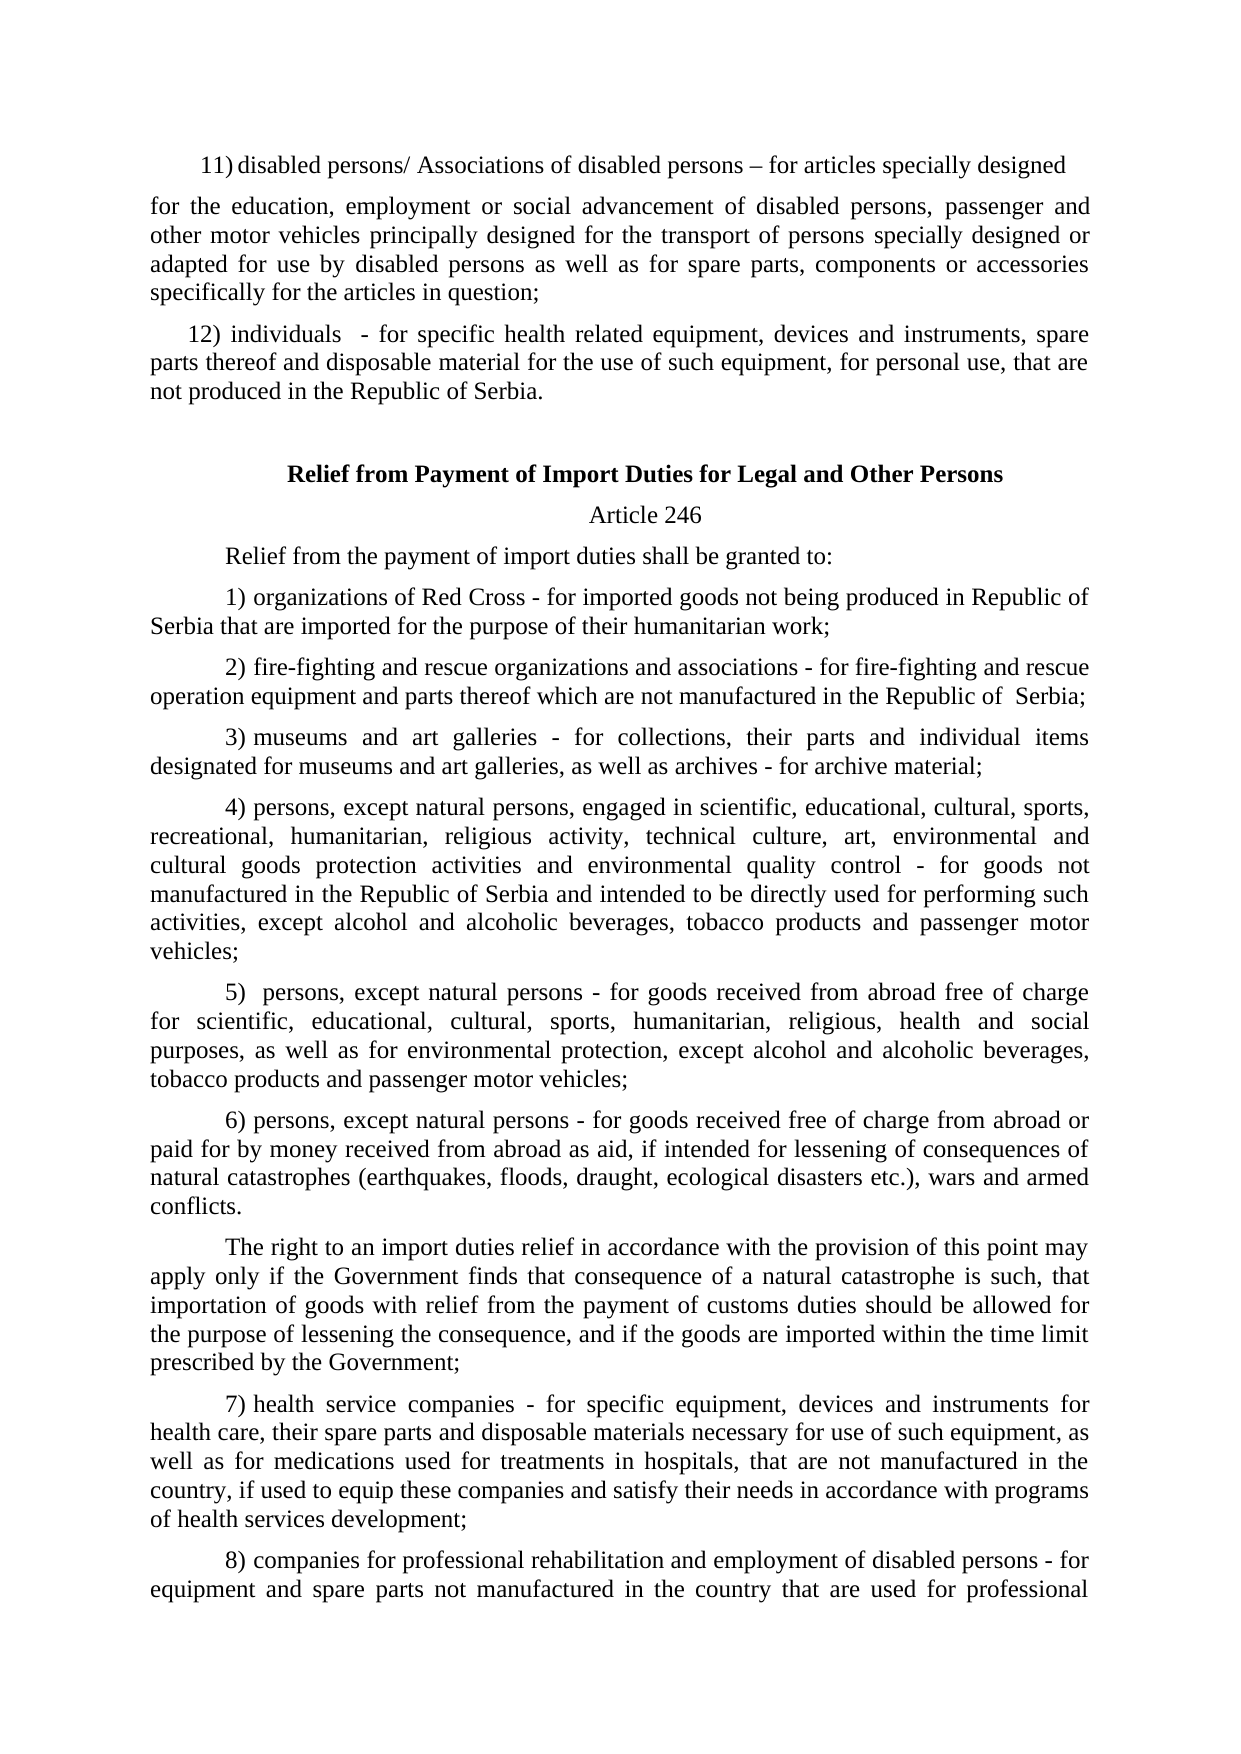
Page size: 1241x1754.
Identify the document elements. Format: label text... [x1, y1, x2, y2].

text Article 246 [150, 500, 1090, 529]
text Relief from the payment of import duties shall be granted to: [150, 541, 1090, 570]
list health service companies - for specific equipment, devices and instruments for health care, their spare parts and disposable materials necessary for use of such equipment, as well as for medications used for treatments in hospitals, that are not manufactured in the country, if used to equip these companies and satisfy their needs in accordance with programs of health services development; [150, 1389, 1090, 1532]
list museums and art galleries - for collections, their parts and individual items designated for museums and art galleries, as well as archives - for archive material; [150, 722, 1090, 780]
list persons, except natural persons, engaged in scientific, educational, cultural, sports, recreational, humanitarian, religious activity, technical culture, art, environmental and cultural goods protection activities and environmental quality control - for goods not manufactured in the Republic of Serbia and intended to be directly used for performing such activities, except alcohol and alcoholic beverages, tobacco products and passenger motor vehicles; [150, 792, 1090, 965]
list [150, 1545, 1090, 1602]
list disabled persons/ Associations of disabled persons – for articles specially designed [150, 150, 1090, 179]
text Relief from Payment of Import Duties for Legal and Other Persons [150, 459, 1090, 487]
text The right to an import duties relief in accordance with the provision of this point may apply only if the Government finds that consequence of a natural catastrophe is such, that importation of goods with relief from the payment of customs duties should be allowed for the purpose of lessening the consequence, and if the goods are imported within the time limit prescribed by the Government; [150, 1232, 1090, 1376]
text 12) individuals - for specific health related equipment, devices and instruments, spare parts thereof and disposable material for the use of such equipment, for personal use, that are not produced in the Republic of Serbia. [150, 319, 1090, 405]
list persons, except natural persons - for goods received from abroad free of charge for scientific, educational, cultural, sports, humanitarian, religious, health and social purposes, as well as for environmental protection, except alcohol and alcoholic beverages, tobacco products and passenger motor vehicles; [150, 977, 1090, 1092]
list organizations of Red Cross - for imported goods not being produced in Republic of Serbia that are imported for the purpose of their humanitarian work; [150, 582, 1090, 640]
list fire-fighting and rescue organizations and associations - for fire-fighting and rescue operation equipment and parts thereof which are not manufactured in the Republic of Serbia; [150, 652, 1090, 710]
list persons, except natural persons - for goods received free of charge from abroad or paid for by money received from abroad as aid, if intended for lessening of consequences of natural catastrophes (earthquakes, floods, draught, ecological disasters etc.), wars and armed conflicts. [150, 1105, 1090, 1220]
text for the education, employment or social advancement of disabled persons, passenger and other motor vehicles principally designed for the transport of persons specially designed or adapted for use by disabled persons as well as for spare parts, components or accessories specifically for the articles in question; [150, 191, 1090, 306]
